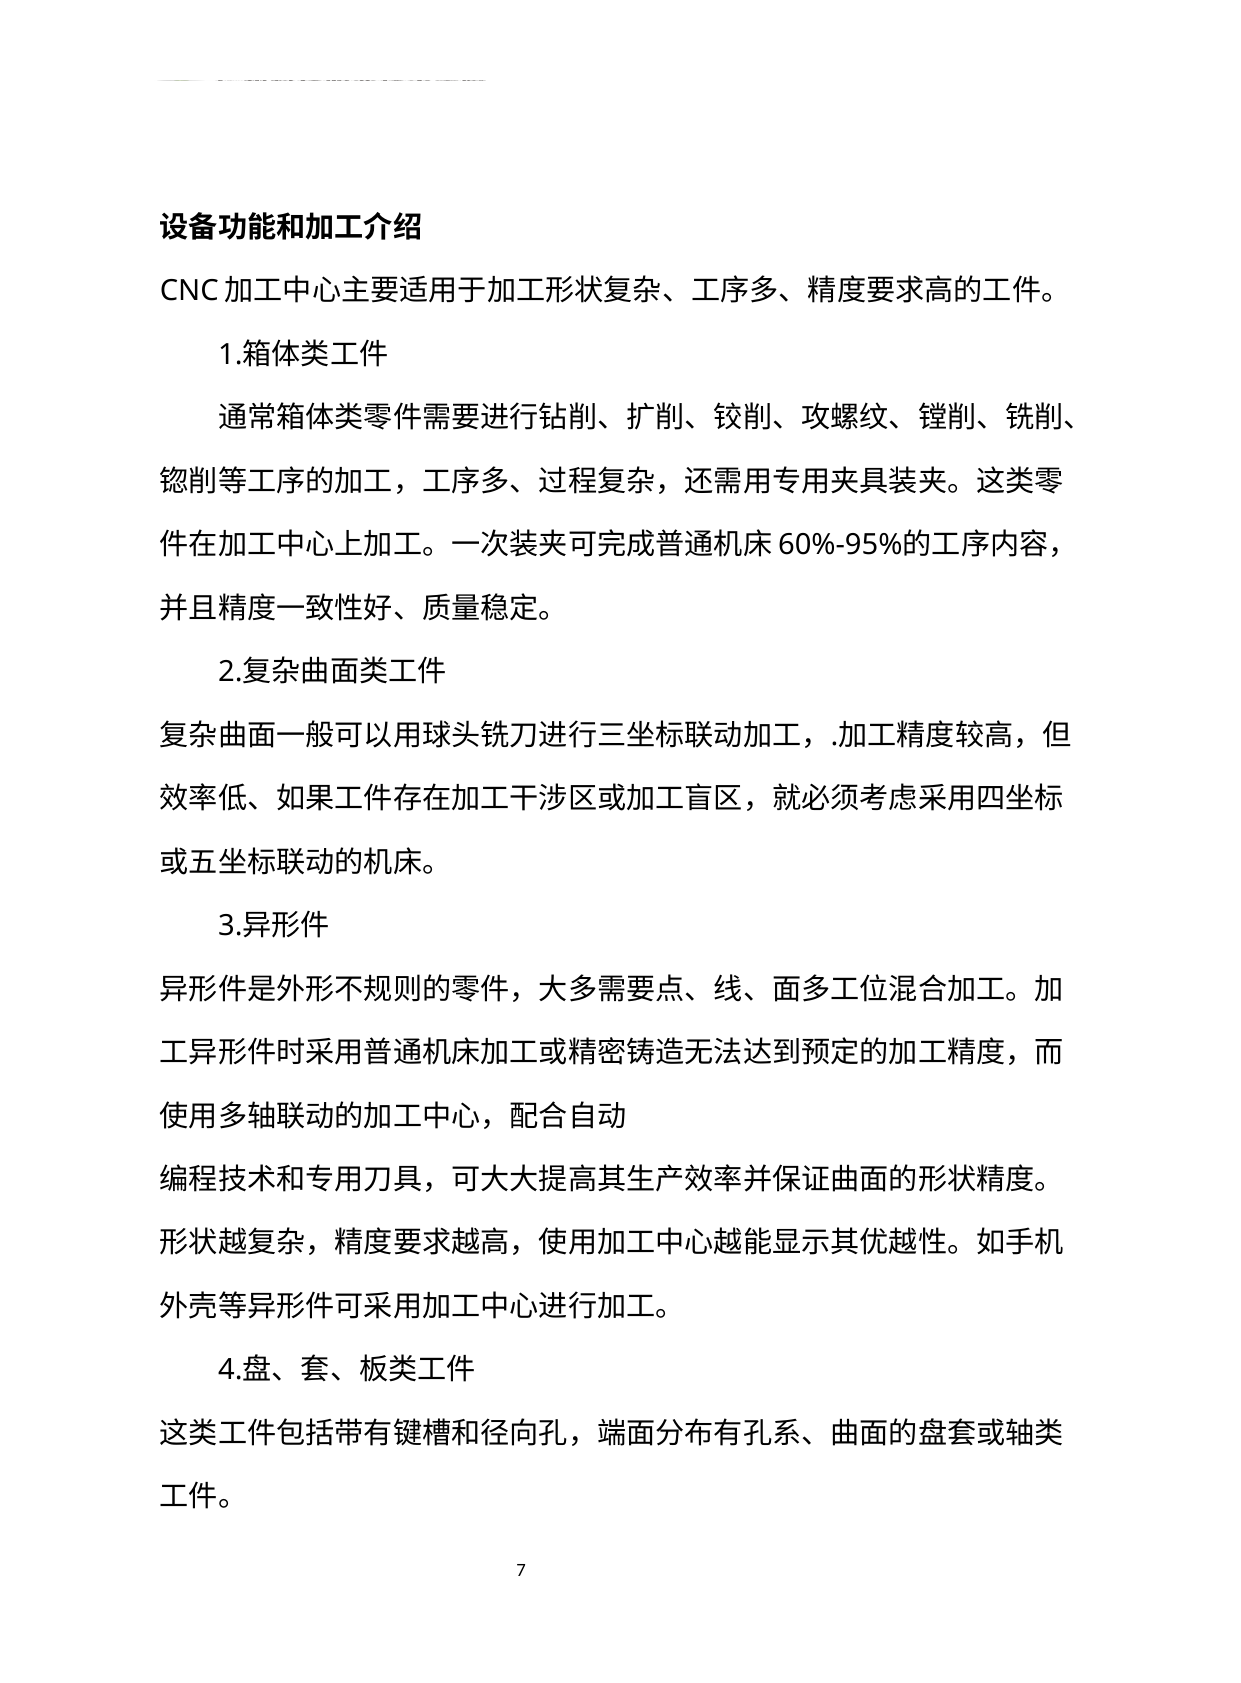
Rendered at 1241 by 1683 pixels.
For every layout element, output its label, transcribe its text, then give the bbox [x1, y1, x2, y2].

text 4.盘、套、板类工件 这类工件包括带有键槽和径向孔，端面分布有孔系、曲面的盘套或轴类工件。 [159, 1346, 1081, 1515]
text 设备功能和加工介绍 CNC加工中心主要适用于加工形状复杂、工序多、精度要求高的工件。 [159, 203, 1081, 309]
text 3.异形件 异形件是外形不规则的零件，大多需要点、线、面多工位混合加工。加工异形件时采用普通机床加工或精密铸造无法达到预定的加工精度，而使用多轴联动的加工中心，配合自动 编程技术和专用刀具，可大大提高其生产效率并保证曲面的形状精度。形状越复杂，精度要求越高，使用加工中心越能显示其优越性。如手机外壳等异形件可采用加工中心进行加工。 [159, 902, 1081, 1325]
text 通常箱体类零件需要进行钻削、扩削、铰削、攻螺纹、镗削、铣削、锪削等工序的加工，工序多、过程复杂，还需用专用夹具装夹。这类零件在加工中心上加工。一次装夹可完成普通机床60%-95%的工序内容，并且精度一致性好、质量稳定。 [159, 394, 1081, 627]
text 1.箱体类工件 [159, 330, 1081, 373]
text 2.复杂曲面类工件 复杂曲面一般可以用球头铣刀进行三坐标联动加工，.加工精度较高，但效率低、如果工件存在加工干涉区或加工盲区，就必须考虑采用四坐标或五坐标联动的机床。 [159, 648, 1081, 881]
